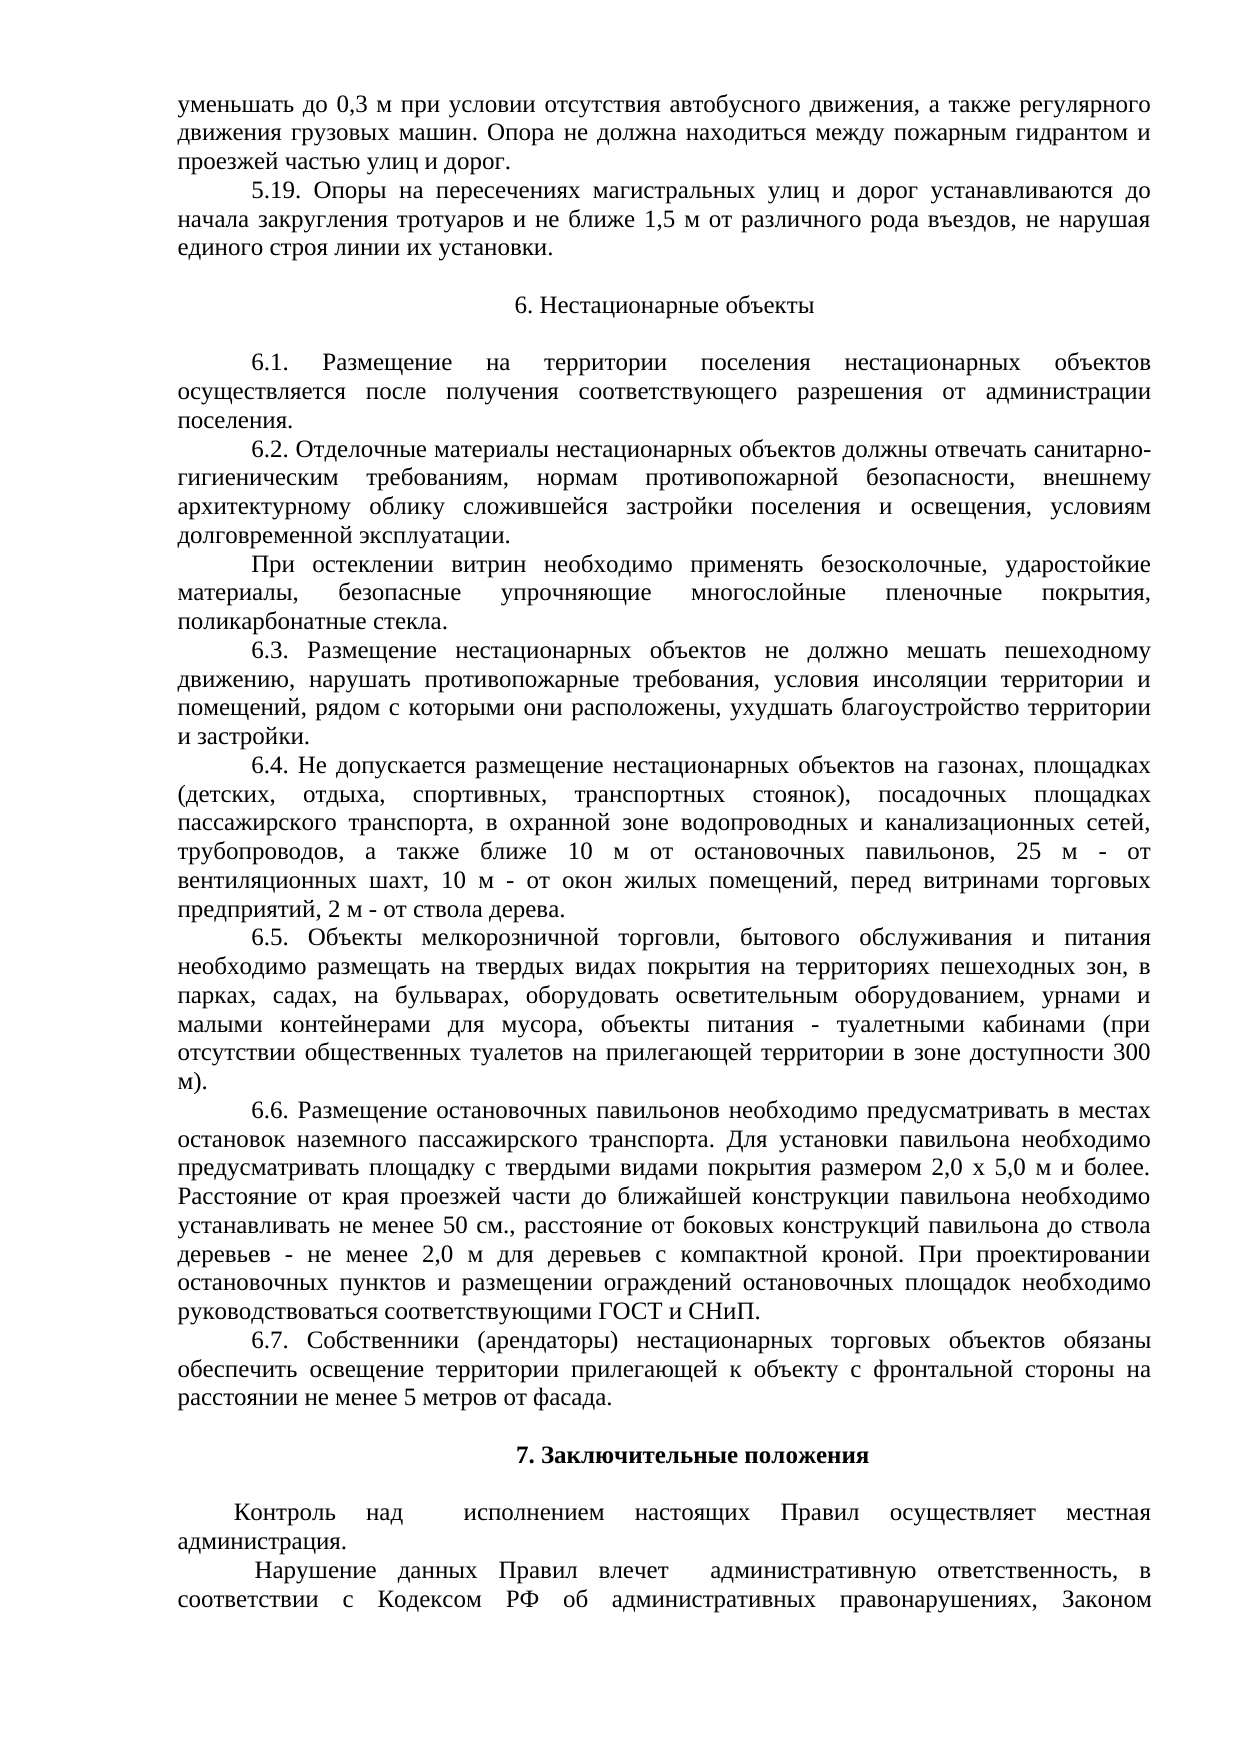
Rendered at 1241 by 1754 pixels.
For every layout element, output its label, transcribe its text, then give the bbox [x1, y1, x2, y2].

text 6. Нестационарные объекты [177, 290, 1152, 319]
text 6.3. Размещение нестационарных объектов не должно мешать пешеходному движению, нарушать противопожарные требования, условия инсоляции территории и помещений, рядом с которыми они расположены, ухудшать благоустройство территории и застройки. [177, 635, 1152, 750]
text 6.7. Собственники (арендаторы) нестационарных торговых объектов обязаны обеспечить освещение территории прилегающей к объекту с фронтальной стороны на расстоянии не менее 5 метров от фасада. [177, 1325, 1152, 1411]
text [177, 89, 1152, 175]
text 6.1. Размещение на территории поселения нестационарных объектов осуществляется после получения соответствующего разрешения от администрации поселения. [177, 347, 1152, 434]
text 6.6. Размещение остановочных павильонов необходимо предусматривать в местах остановок наземного пассажирского транспорта. Для установки павильона необходимо предусматривать площадку с твердыми видами покрытия размером 2,0 x 5,0 м и более. Расстояние от края проезжей части до ближайшей конструкции павильона необходимо устанавливать не менее 50 см., расстояние от боковых конструкций павильона до ствола деревьев - не менее 2,0 м для деревьев с компактной кроной. При проектировании остановочных пунктов и размещении ограждений остановочных площадок необходимо руководствоваться соответствующими ГОСТ и СНиП. [177, 1095, 1152, 1325]
text Контроль над исполнением настоящих Правил осуществляет местная администрация. [177, 1497, 1152, 1555]
text 6.4. Не допускается размещение нестационарных объектов на газонах, площадках (детских, отдыха, спортивных, транспортных стоянок), посадочных площадках пассажирского транспорта, в охранной зоне водопроводных и канализационных сетей, трубопроводов, а также ближе 10 м от остановочных павильонов, 25 м - от вентиляционных шахт, 10 м - от окон жилых помещений, перед витринами торговых предприятий, 2 м - от ствола дерева. [177, 750, 1152, 922]
text При остеклении витрин необходимо применять безосколочные, ударостойкие материалы, безопасные упрочняющие многослойные пленочные покрытия, поликарбонатные стекла. [177, 549, 1152, 635]
text 6.2. Отделочные материалы нестационарных объектов должны отвечать санитарно-гигиеническим требованиям, нормам противопожарной безопасности, внешнему архитектурному облику сложившейся застройки поселения и освещения, условиям долговременной эксплуатации. [177, 434, 1152, 549]
text 5.19. Опоры на пересечениях магистральных улиц и дорог устанавливаются до начала закругления тротуаров и не ближе 1,5 м от различного рода въездов, не нарушая единого строя линии их установки. [177, 175, 1152, 261]
text 6.5. Объекты мелкорозничной торговли, бытового обслуживания и питания необходимо размещать на твердых видах покрытия на территориях пешеходных зон, в парках, садах, на бульварах, оборудовать осветительным оборудованием, урнами и малыми контейнерами для мусора, объекты питания - туалетными кабинами (при отсутствии общественных туалетов на прилегающей территории в зоне доступности 300 м). [177, 922, 1152, 1095]
text 7. Заключительные положения [177, 1440, 1152, 1469]
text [177, 1555, 1152, 1612]
